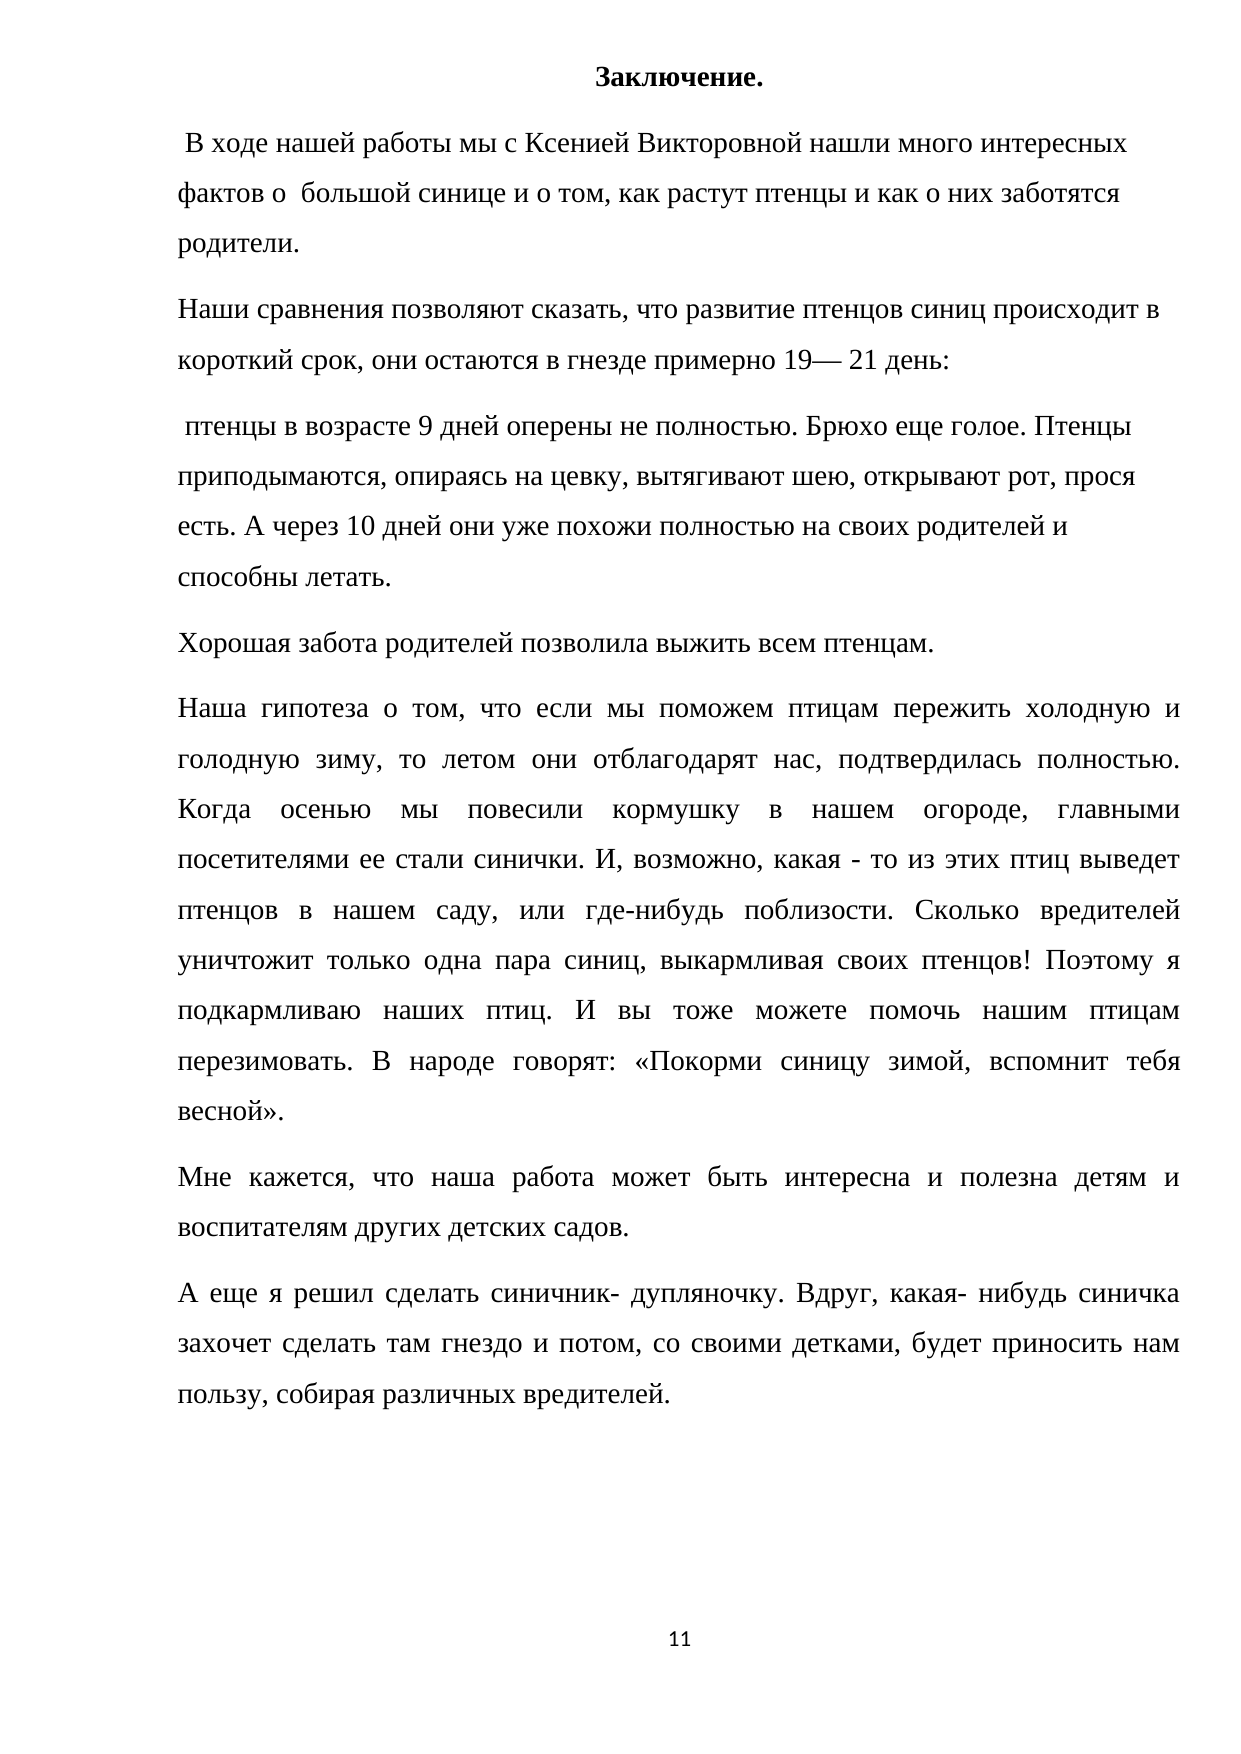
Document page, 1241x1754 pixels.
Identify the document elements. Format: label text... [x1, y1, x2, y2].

text Наша гипотеза о том, что если мы поможем птицам пережить холодную и голодную зиму, то летом они отблагодарят нас, подтвердилась полностью. Когда осенью мы повесили кормушку в нашем огороде, главными посетителями ее стали синички. И, возможно, какая - то из этих птиц выведет птенцов в нашем саду, или где-нибудь поблизости. Сколько вредителей уничтожит только одна пара синиц, выкармливая своих птенцов! Поэтому я подкармливаю наших птиц. И вы тоже можете помочь нашим птицам перезимовать. В народе говорят: «Покорми синицу зимой, вспомнит тебя весной». [177, 691, 1181, 1127]
text Хорошая забота родителей позволила выжить всем птенцам. [177, 625, 1181, 658]
text Наши сравнения позволяют сказать, что развитие птенцов синиц происходит в короткий срок, они остаются в гнезде примерно 19— 21 день: [177, 292, 1181, 375]
text А еще я решил сделать синичник- дупляночку. Вдруг, какая- нибудь синичка захочет сделать там гнездо и потом, со своими детками, будет приносить нам пользу, собирая различных вредителей. [177, 1275, 1181, 1409]
text птенцы в возрасте 9 дней оперены не полностью. Брюхо еще голое. Птенцы приподымаются, опираясь на цевку, вытягивают шею, открывают рот, прося есть. А через 10 дней они уже похожи полностью на своих родителей и способны летать. [177, 408, 1181, 592]
text В ходе нашей работы мы с Ксенией Викторовной нашли много интересных фактов о большой синице и о том, как растут птенцы и как о них заботятся родители. [177, 125, 1181, 259]
text Заключение. [177, 59, 1181, 93]
text Мне кажется, что наша работа может быть интересна и полезна детям и воспитателям других детских садов. [177, 1159, 1181, 1243]
